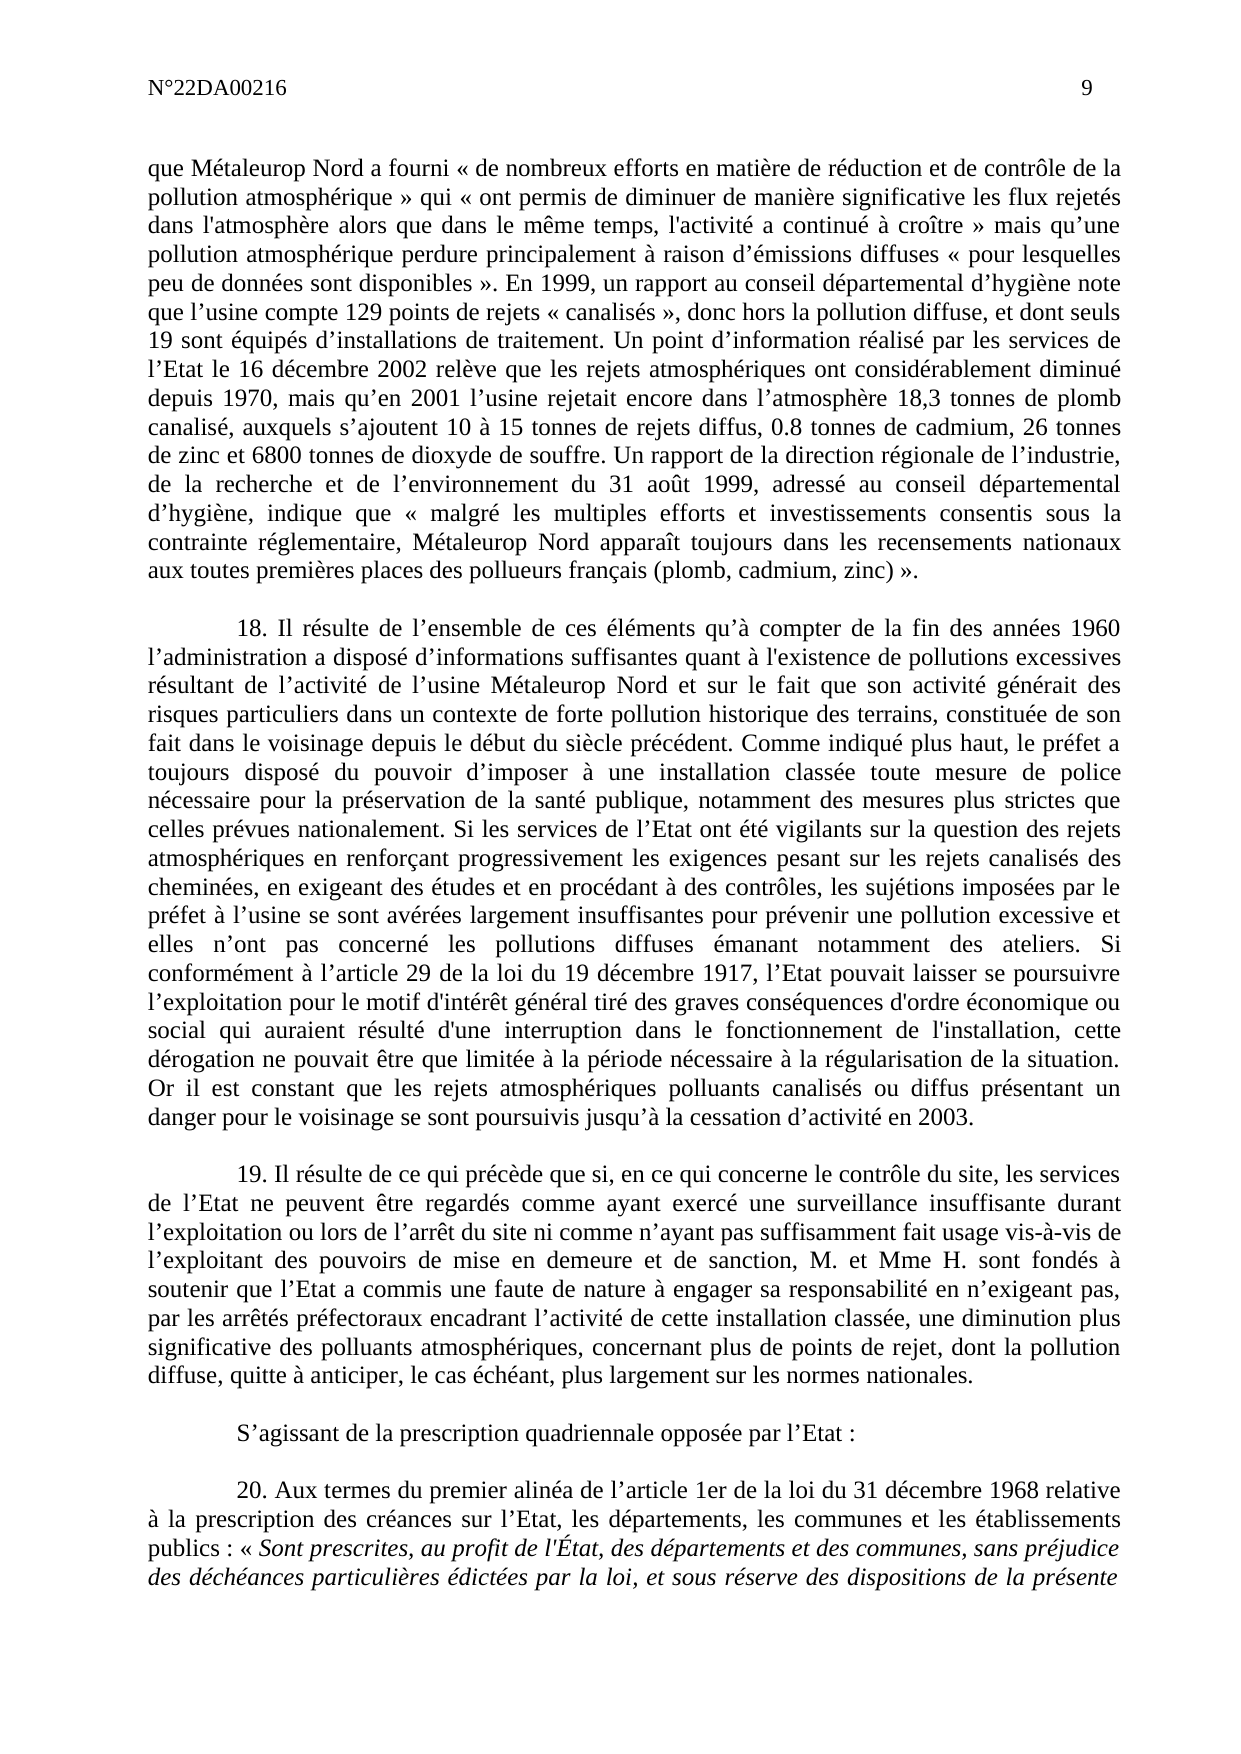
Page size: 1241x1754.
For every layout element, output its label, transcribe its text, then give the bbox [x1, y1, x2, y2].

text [148, 153, 1122, 584]
text S’agissant de la prescription quadriennale opposée par l’Etat : [148, 1418, 1122, 1447]
text 18. Il résulte de l’ensemble de ces éléments qu’à compter de la fin des années 1960 l’administration a disposé d’informations suffisantes quant à l'existence de pollutions excessives résultant de l’activité de l’usine Métaleurop Nord et sur le fait que son activité générait des risques particuliers dans un contexte de forte pollution historique des terrains, constituée de son fait dans le voisinage depuis le début du siècle précédent. Comme indiqué plus haut, le préfet a toujours disposé du pouvoir d’imposer à une installation classée toute mesure de police nécessaire pour la préservation de la santé publique, notamment des mesures plus strictes que celles prévues nationalement. Si les services de l’Etat ont été vigilants sur la question des rejets atmosphériques en renforçant progressivement les exigences pesant sur les rejets canalisés des cheminées, en exigeant des études et en procédant à des contrôles, les sujétions imposées par le préfet à l’usine se sont avérées largement insuffisantes pour prévenir une pollution excessive et elles n’ont pas concerné les pollutions diffuses émanant notamment des ateliers. Si conformément à l’article 29 de la loi du 19 décembre 1917, l’Etat pouvait laisser se poursuivre l’exploitation pour le motif d'intérêt général tiré des graves conséquences d'ordre économique ou social qui auraient résulté d'une interruption dans le fonctionnement de l'installation, cette dérogation ne pouvait être que limitée à la période nécessaire à la régularisation de la situation. Or il est constant que les rejets atmosphériques polluants canalisés ou diffus présentant un danger pour le voisinage se sont poursuivis jusqu’à la cessation d’activité en 2003. [148, 613, 1122, 1130]
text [148, 1475, 1122, 1590]
text 19. Il résulte de ce qui précède que si, en ce qui concerne le contrôle du site, les services de l’Etat ne peuvent être regardés comme ayant exercé une surveillance insuffisante durant l’exploitation ou lors de l’arrêt du site ni comme n’ayant pas suffisamment fait usage vis-à-vis de l’exploitant des pouvoirs de mise en demeure et de sanction, M. et Mme H. sont fondés à soutenir que l’Etat a commis une faute de nature à engager sa responsabilité en n’exigeant pas, par les arrêtés préfectoraux encadrant l’activité de cette installation classée, une diminution plus significative des polluants atmosphériques, concernant plus de points de rejet, dont la pollution diffuse, quitte à anticiper, le cas échéant, plus largement sur les normes nationales. [148, 1159, 1122, 1389]
